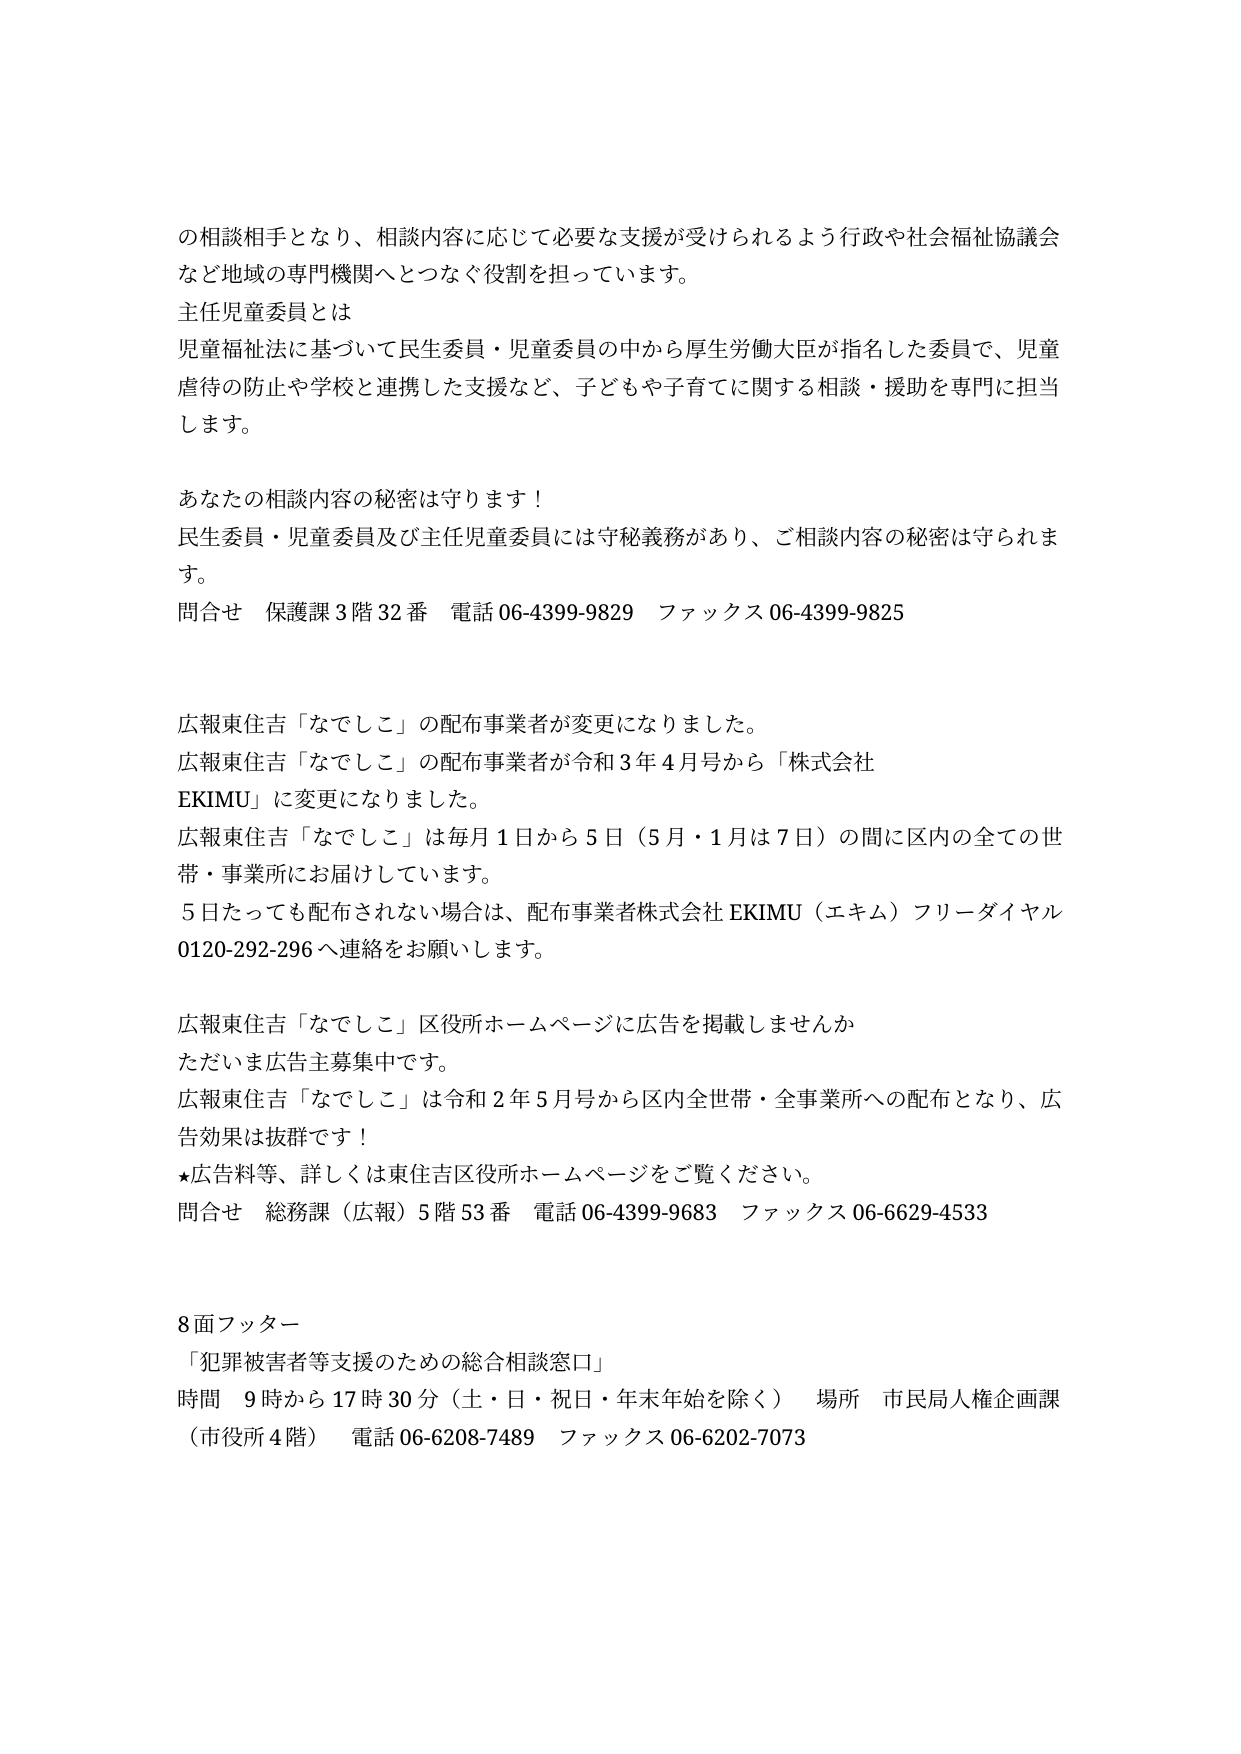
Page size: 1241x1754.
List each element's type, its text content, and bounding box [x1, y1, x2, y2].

text 時間 9時から17時30分（土・日・祝日・年末年始を除く） 場所 市民局人権企画課（市役所4階） 電話06-6208-7489 ファックス06-6202-7073 [177, 1379, 1063, 1454]
text 主任児童委員とは [177, 292, 1063, 329]
text 広報東住吉「なでしこ」は令和2年5月号から区内全世帯・全事業所への配布となり、広告効果は抜群です！ [177, 1079, 1063, 1154]
text EKIMU」に変更になりました。 [177, 779, 1063, 817]
text 問合せ 総務課（広報）5階53番 電話06-4399-9683 ファックス06-6629-4533 [177, 1192, 1063, 1229]
text 広報東住吉「なでしこ」区役所ホームページに広告を掲載しませんか [177, 1004, 1063, 1042]
text あなたの相談内容の秘密は守ります！ [177, 479, 1063, 517]
text 民生委員・児童委員及び主任児童委員には守秘義務があり、ご相談内容の秘密は守られます。 [177, 517, 1063, 592]
text ★広告料等、詳しくは東住吉区役所ホームページをご覧ください。 [177, 1154, 1063, 1192]
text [177, 217, 1063, 292]
text 問合せ 保護課3階32番 電話06-4399-9829 ファックス06-4399-9825 [177, 592, 1063, 629]
text ５日たっても配布されない場合は、配布事業者株式会社EKIMU（エキム）フリーダイヤル0120-292-296へ連絡をお願いします。 [177, 892, 1063, 967]
text 広報東住吉「なでしこ」の配布事業者が令和3年4月号から「株式会社 [177, 742, 1063, 779]
text 広報東住吉「なでしこ」は毎月1日から5日（5月・1月は7日）の間に区内の全ての世帯・事業所にお届けしています。 [177, 817, 1063, 892]
text 広報東住吉「なでしこ」の配布事業者が変更になりました。 [177, 704, 1063, 742]
text 8面フッター [177, 1304, 1063, 1342]
text ただいま広告主募集中です。 [177, 1042, 1063, 1079]
text 「犯罪被害者等支援のための総合相談窓口」 [177, 1342, 1063, 1379]
text 児童福祉法に基づいて民生委員・児童委員の中から厚生労働大臣が指名した委員で、児童虐待の防止や学校と連携した支援など、子どもや子育てに関する相談・援助を専門に担当します。 [177, 329, 1063, 442]
